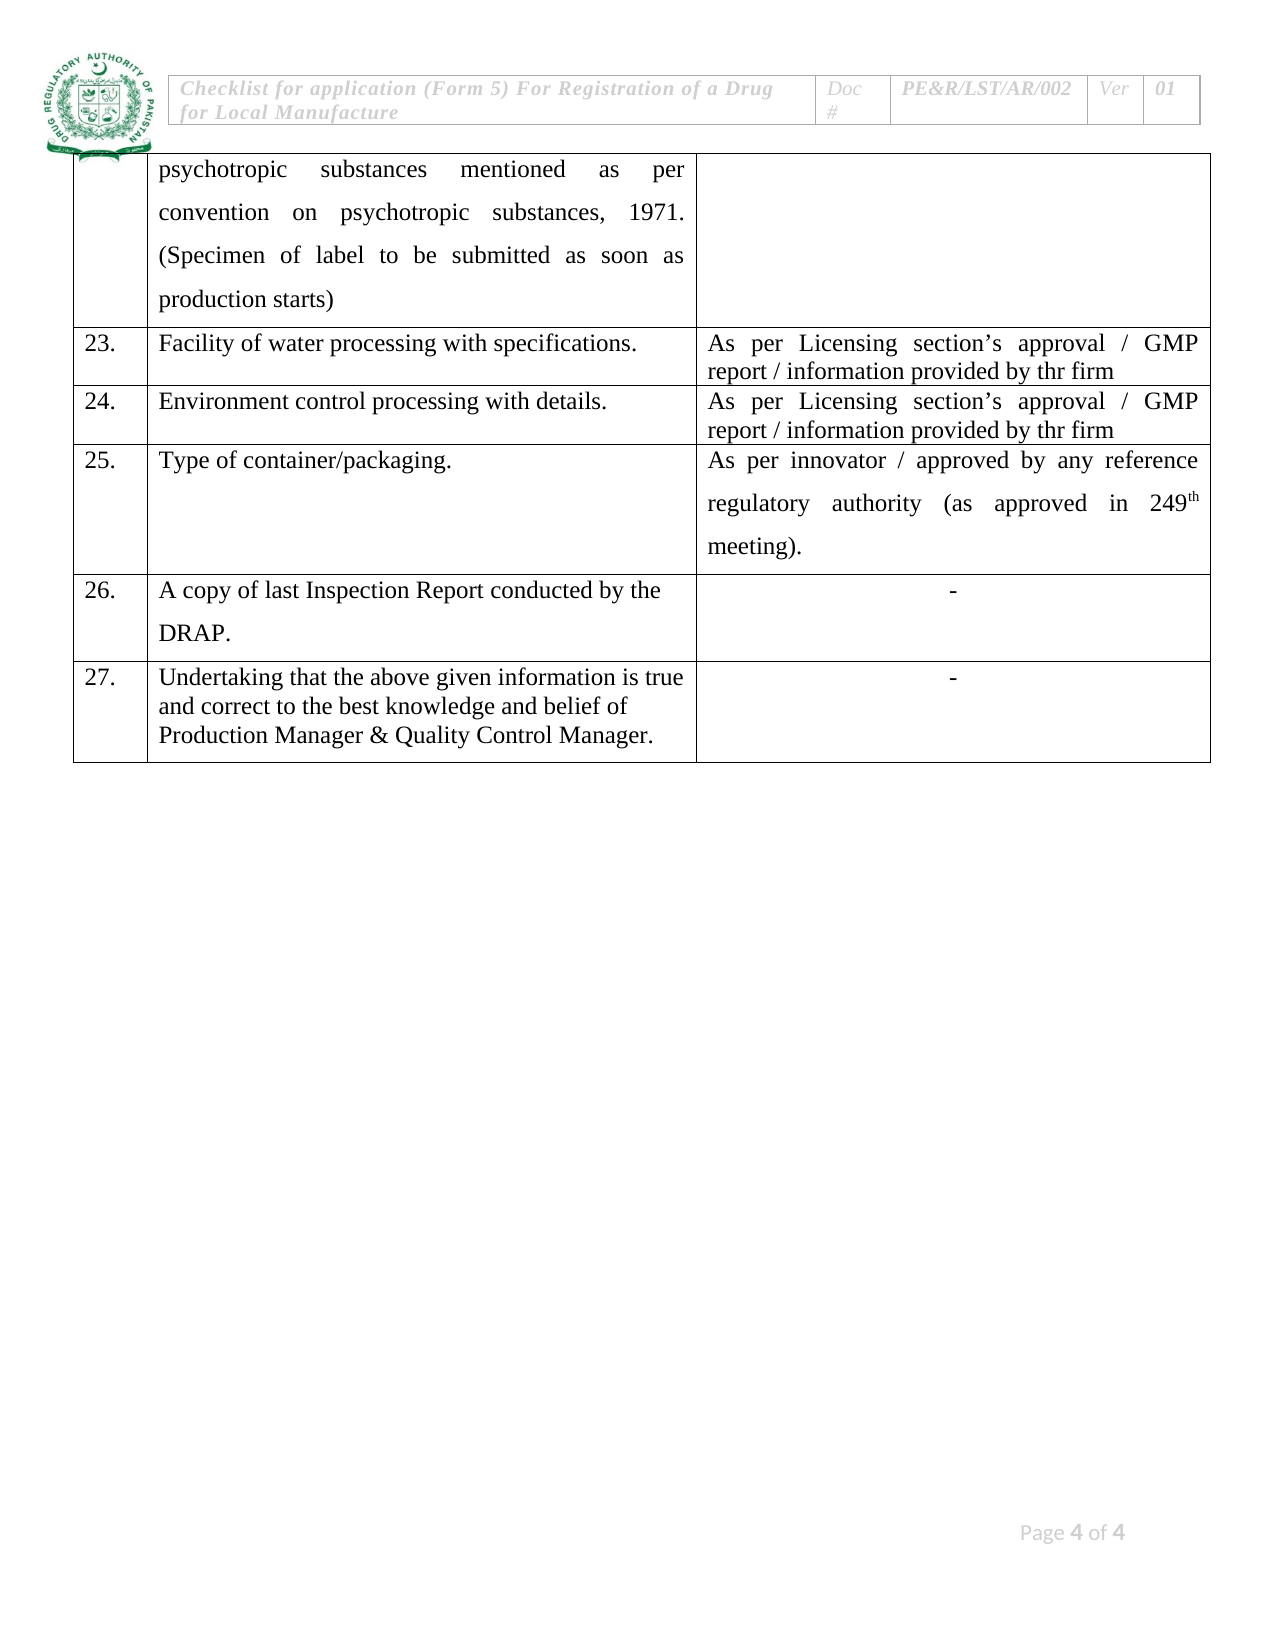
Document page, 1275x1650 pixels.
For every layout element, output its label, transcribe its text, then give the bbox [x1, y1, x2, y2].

table_cell As per innovator / approved by any reference regulatory authority (as approved in 249th meeting). [697, 445, 1210, 574]
table_cell Environment control processing with details. [148, 386, 696, 444]
table_cell [74, 445, 147, 574]
table_cell [74, 662, 147, 762]
table_cell - [697, 662, 1210, 762]
table_cell [74, 386, 147, 444]
table_cell Undertaking that the above given information is true and correct to the best knowledge and belief of Production Manager & Quality Control Manager. [148, 662, 696, 762]
table_cell [74, 154, 147, 327]
table_cell Facility of water processing with specifications. [148, 328, 696, 385]
table_cell - [697, 575, 1210, 661]
table_cell As per Licensing section’s approval / GMP report / information provided by thr firm [697, 328, 1210, 385]
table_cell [697, 154, 1210, 327]
picture [42, 51, 161, 168]
table_cell A copy of last Inspection Report conducted by the DRAP. [148, 575, 696, 661]
table_cell [74, 328, 147, 385]
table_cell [148, 154, 696, 327]
table_cell Type of container/packaging. [148, 445, 696, 574]
table_cell As per Licensing section’s approval / GMP report / information provided by thr firm [697, 386, 1210, 444]
table_cell [74, 575, 147, 661]
